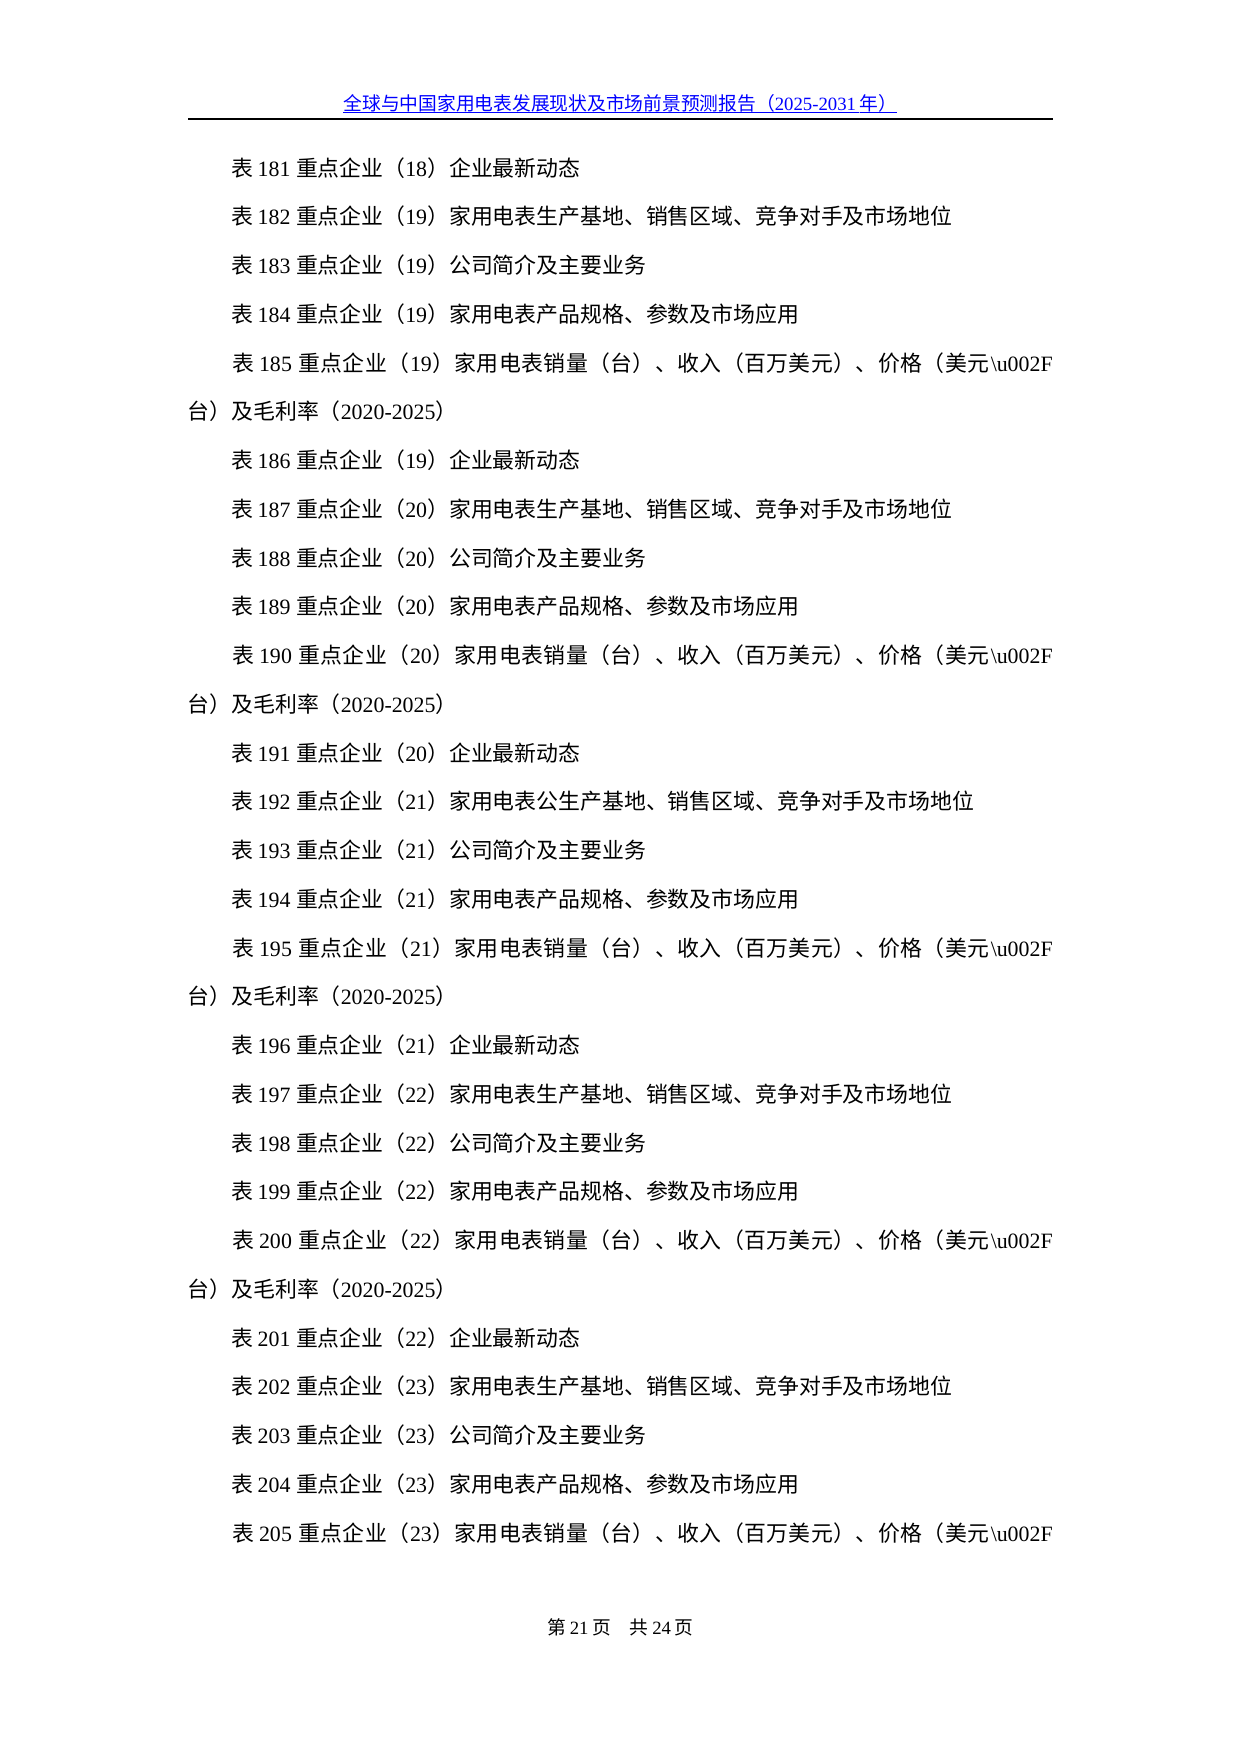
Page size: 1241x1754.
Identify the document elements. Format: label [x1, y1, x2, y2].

text [187, 150, 1053, 1548]
